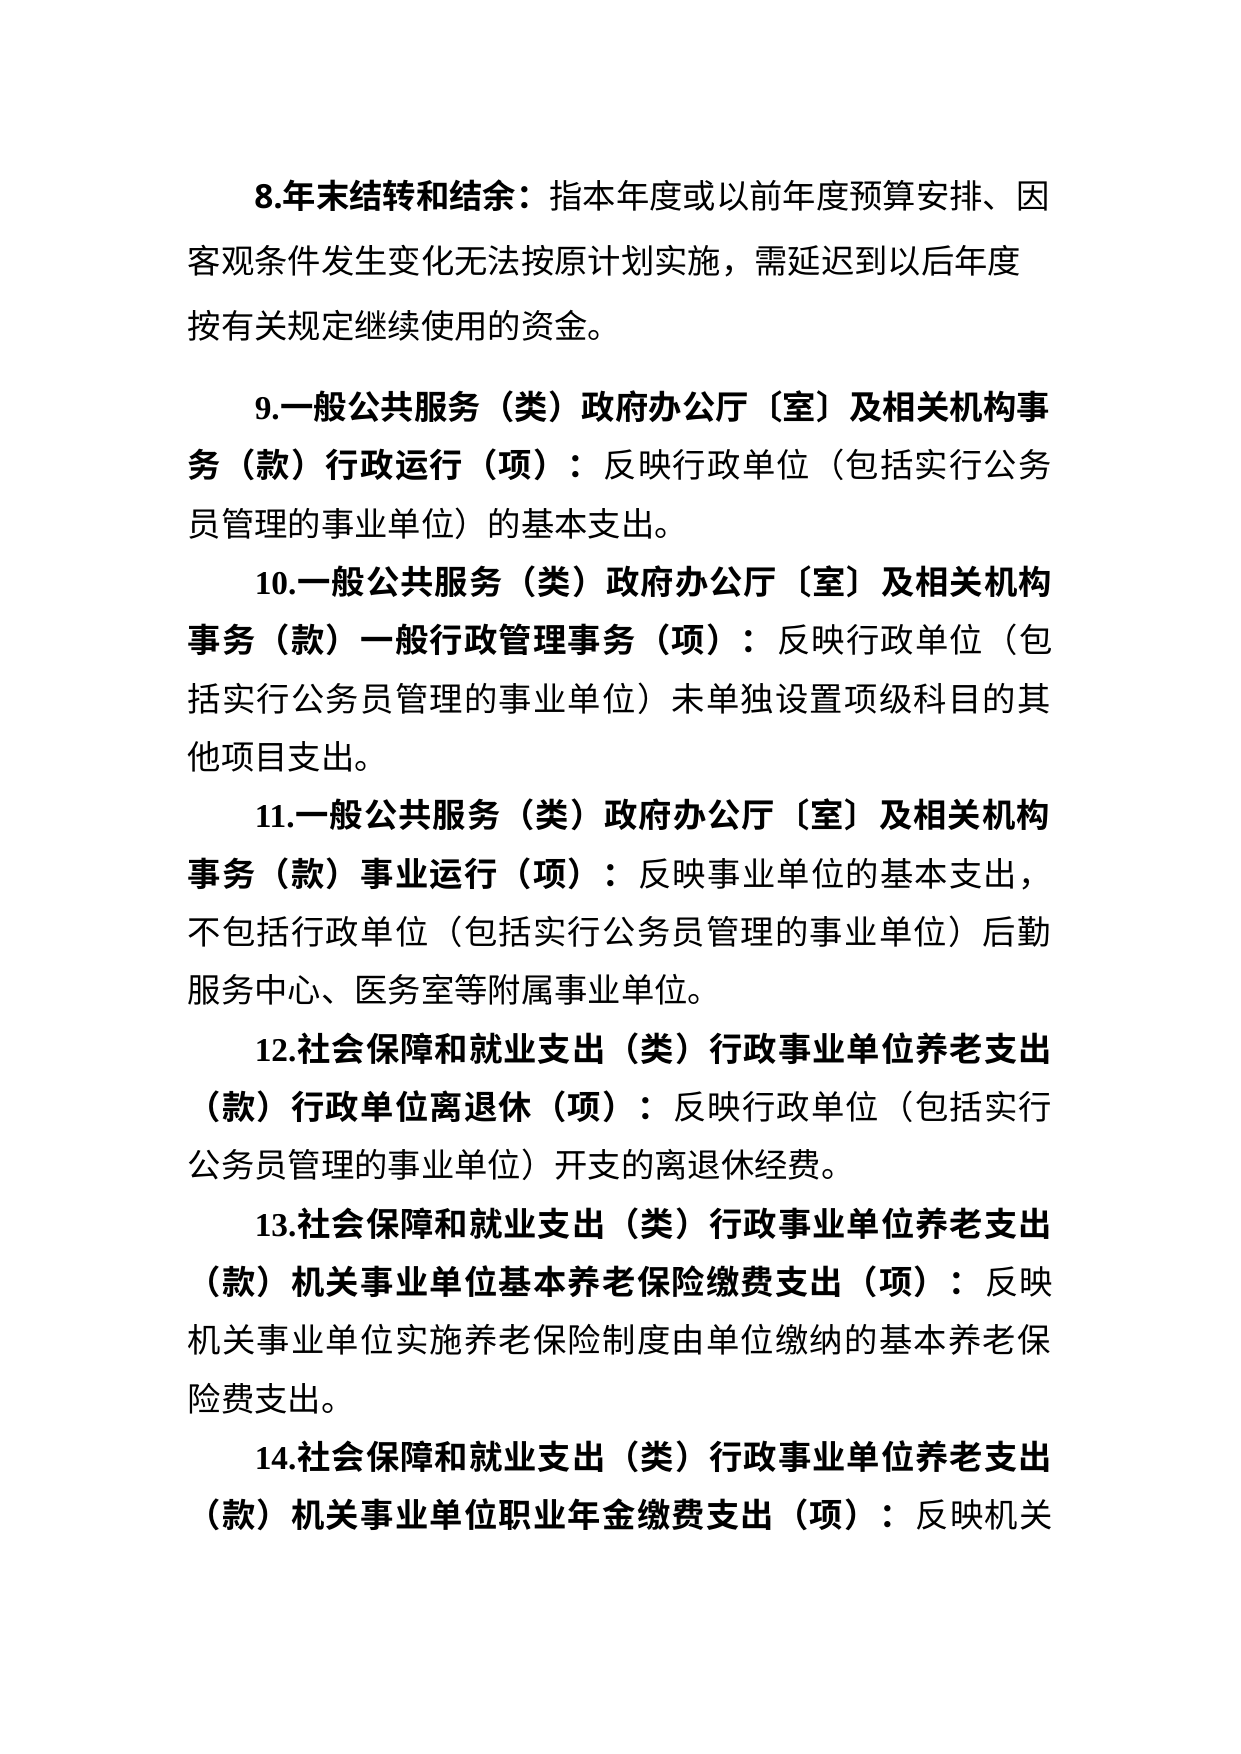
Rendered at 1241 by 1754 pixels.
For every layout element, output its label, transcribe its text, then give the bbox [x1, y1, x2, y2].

text 12.社会保障和就业支出（类）行政事业单位养老支出（款）行政单位离退休（项）：反映行政单位（包括实行公务员管理的事业单位）开支的离退休经费。 [187, 1014, 1053, 1189]
text 10.一般公共服务（类）政府办公厅〔室〕及相关机构事务（款）一般行政管理事务（项）：反映行政单位（包括实行公务员管理的事业单位）未单独设置项级科目的其他项目支出。 [187, 548, 1053, 781]
text 9.一般公共服务（类）政府办公厅〔室〕及相关机构事务（款）行政运行（项）：反映行政单位（包括实行公务员管理的事业单位）的基本支出。 [187, 373, 1053, 548]
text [187, 1423, 1053, 1539]
text 13.社会保障和就业支出（类）行政事业单位养老支出（款）机关事业单位基本养老保险缴费支出（项）：反映机关事业单位实施养老保险制度由单位缴纳的基本养老保险费支出。 [187, 1189, 1053, 1423]
text 11.一般公共服务（类）政府办公厅〔室〕及相关机构事务（款）事业运行（项）：反映事业单位的基本支出，不包括行政单位（包括实行公务员管理的事业单位）后勤服务中心、医务室等附属事业单位。 [187, 781, 1053, 1014]
text 8.年末结转和结余：指本年度或以前年度预算安排、因客观条件发生变化无法按原计划实施，需延迟到以后年度按有关规定继续使用的资金。 [187, 162, 1053, 357]
